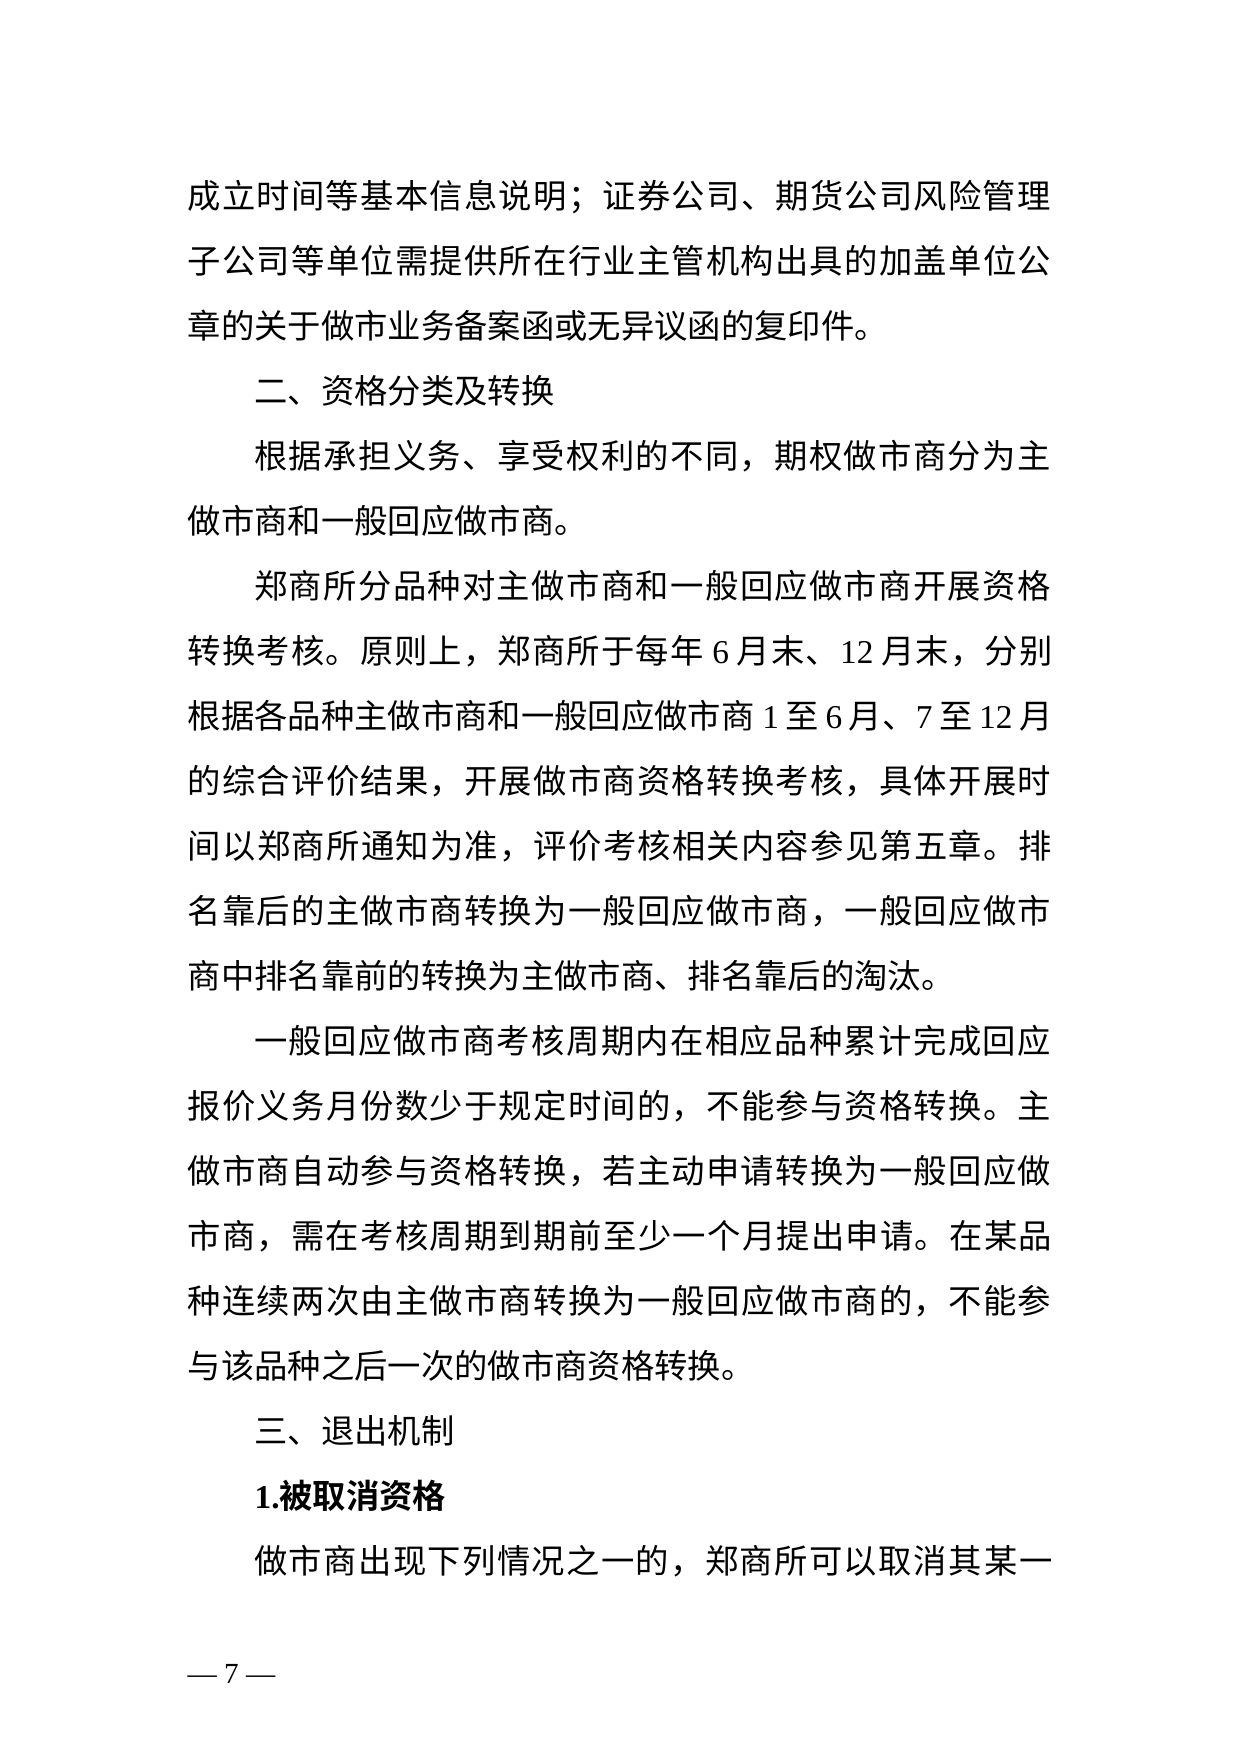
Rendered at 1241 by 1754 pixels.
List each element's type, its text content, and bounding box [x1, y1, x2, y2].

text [187, 162, 1053, 357]
text 根据承担义务、享受权利的不同，期权做市商分为主做市商和一般回应做市商。 [187, 422, 1053, 552]
text 1.被取消资格 [187, 1462, 1053, 1527]
text 二、资格分类及转换 [254, 357, 1053, 422]
text 郑商所分品种对主做市商和一般回应做市商开展资格转换考核。原则上，郑商所于每年6月末、12月末，分别根据各品种主做市商和一般回应做市商1至6月、7至12月的综合评价结果，开展做市商资格转换考核，具体开展时间以郑商所通知为准，评价考核相关内容参见第五章。排名靠后的主做市商转换为一般回应做市商，一般回应做市商中排名靠前的转换为主做市商、排名靠后的淘汰。 [187, 552, 1053, 1007]
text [187, 1527, 1053, 1592]
text 一般回应做市商考核周期内在相应品种累计完成回应报价义务月份数少于规定时间的，不能参与资格转换。主做市商自动参与资格转换，若主动申请转换为一般回应做市商，需在考核周期到期前至少一个月提出申请。在某品种连续两次由主做市商转换为一般回应做市商的，不能参与该品种之后一次的做市商资格转换。 [187, 1007, 1053, 1397]
text 三、退出机制 [254, 1397, 1053, 1462]
